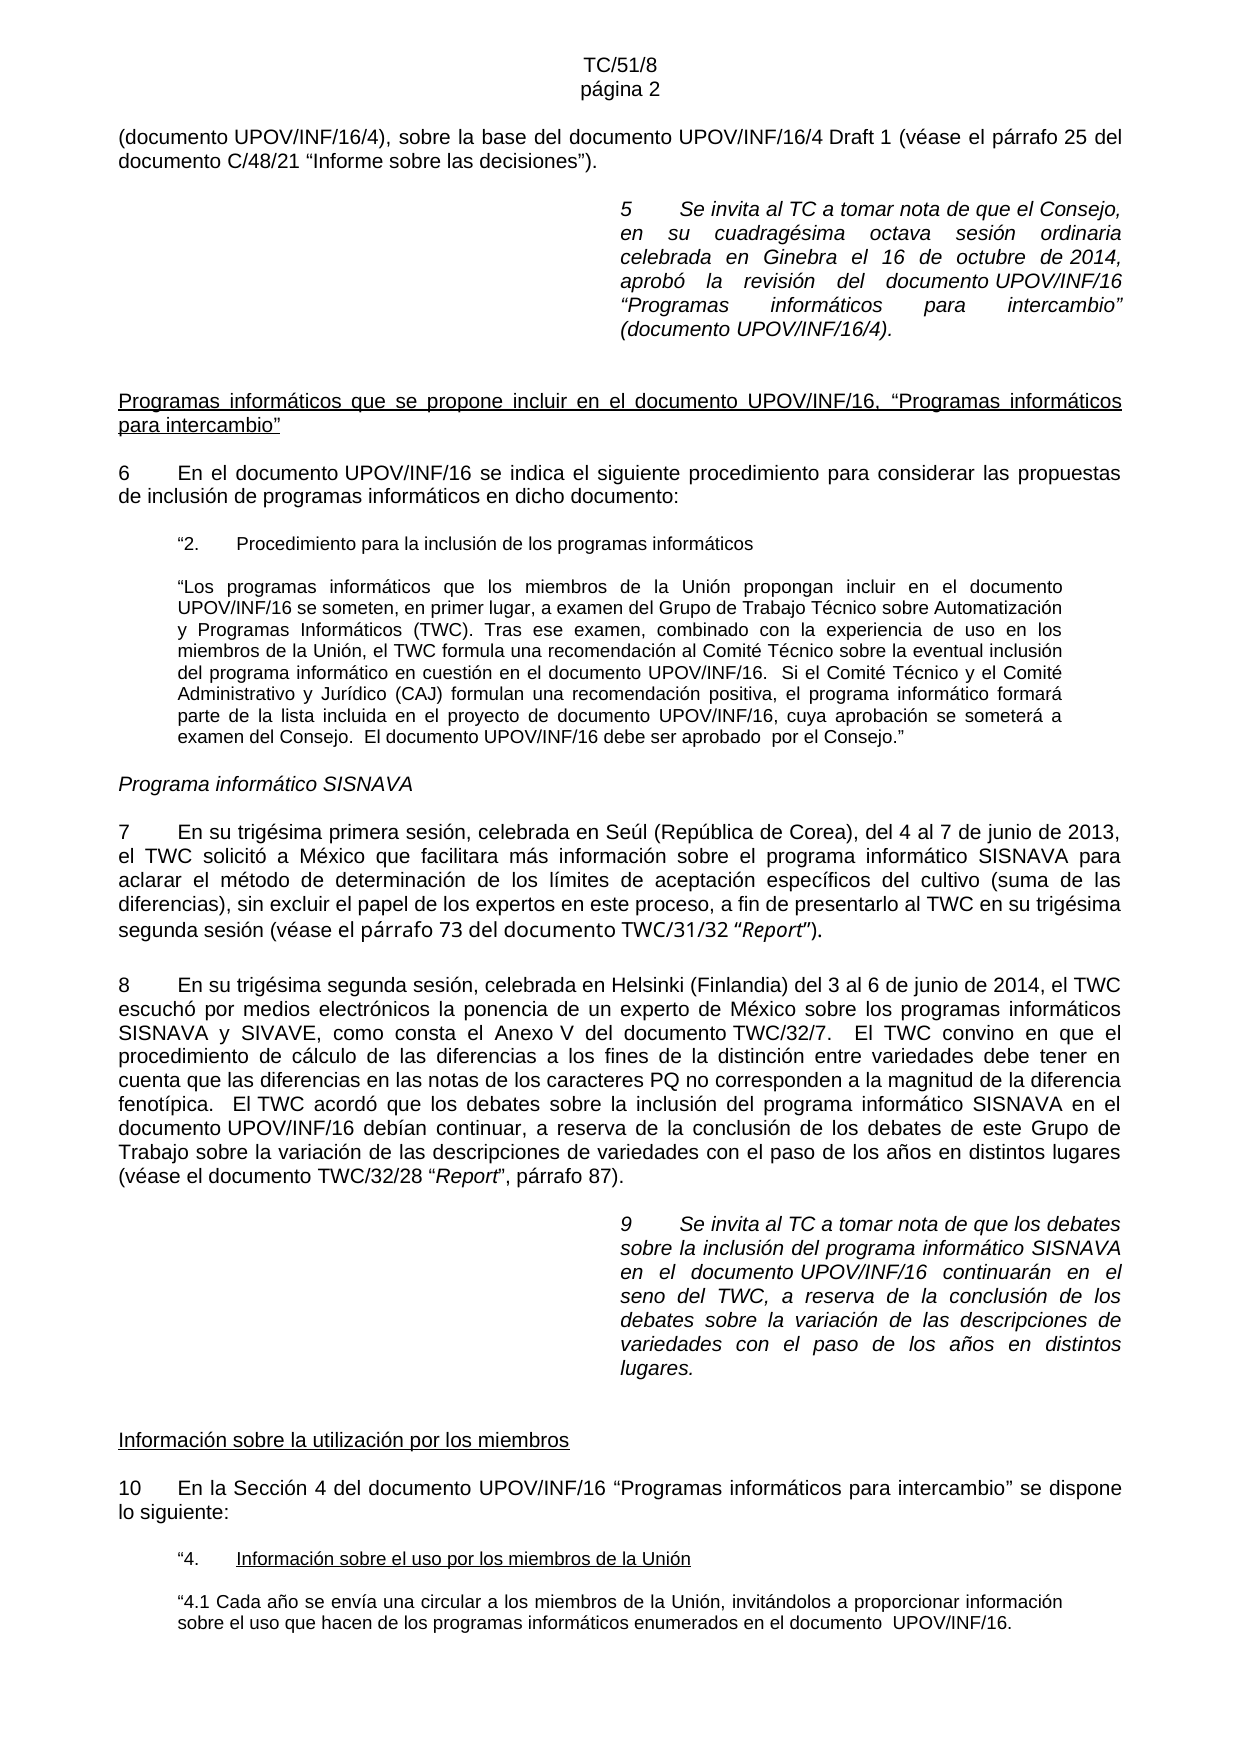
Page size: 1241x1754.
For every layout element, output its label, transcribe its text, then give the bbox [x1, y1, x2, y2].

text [118, 125, 1122, 173]
text “4. Información sobre el uso por los miembros de la Unión [177, 1547, 1063, 1569]
subtitle Programas informáticos que se propone incluir en el documento UPOV/INF/16, “Programas informáticos para intercambio” [118, 388, 1122, 409]
text En su trigésima segunda sesión, celebrada en Helsinki (Finlandia) del 3 al 6 de junio de 2014, el TWC escuchó por medios electrónicos la ponencia de un experto de México sobre los programas informáticos SISNAVA y SIVAVE, como consta el Anexo V del documento TWC/32/7. El TWC convino en que el procedimiento de cálculo de las diferencias a los fines de la distinción entre variedades debe tener en cuenta que las diferencias en las notas de los caracteres PQ no corresponden a la magnitud de la diferencia fenotípica. El TWC acordó que los debates sobre la inclusión del programa informático SISNAVA en el documento UPOV/INF/16 debían continuar, a reserva de la conclusión de los debates de este Grupo de Trabajo sobre la variación de las descripciones de variedades con el paso de los años en distintos lugares (véase el documento TWC/32/28 “Report”, párrafo 87). [118, 972, 1122, 1188]
text En el documento UPOV/INF/16 se indica el siguiente procedimiento para considerar las propuestas de inclusión de programas informáticos en dicho documento: [118, 460, 1122, 508]
text “Los programas informáticos que los miembros de la Unión propongan incluir en el documento UPOV/INF/16 se someten, en primer lugar, a examen del Grupo de Trabajo Técnico sobre Automatización y Programas Informáticos (TWC). Tras ese examen, combinado con la experiencia de uso en los miembros de la Unión, el TWC formula una recomendación al Comité Técnico sobre la eventual inclusión del programa informático en cuestión en el documento UPOV/INF/16. Si el Comité Técnico y el Comité Administrativo y Jurídico (CAJ) formulan una recomendación positiva, el programa informático formará parte de la lista incluida en el proyecto de documento UPOV/INF/16, cuya aprobación se someterá a examen del Consejo. El documento UPOV/INF/16 debe ser aprobado por el Consejo.” [177, 575, 1063, 748]
subtitle Programas informáticos que se propone incluir en el documento UPOV/INF/16, “Programas informáticos para intercambio” [118, 411, 1122, 436]
text “4.1 Cada año se envía una circular a los miembros de la Unión, invitándolos a proporcionar información sobre el uso que hacen de los programas informáticos enumerados en el documento UPOV/INF/16. [177, 1591, 1063, 1634]
text Se invita al TC a tomar nota de que los debates sobre la inclusión del programa informático SISNAVA en el documento UPOV/INF/16 continuarán en el seno del TWC, a reserva de la conclusión de los debates sobre la variación de las descripciones de variedades con el paso de los años en distintos lugares. [620, 1212, 1122, 1380]
text En la Sección 4 del documento UPOV/INF/16 “Programas informáticos para intercambio” se dispone lo siguiente: [118, 1476, 1122, 1523]
subtitle Información sobre la utilización por los miembros [118, 1428, 1122, 1452]
text Se invita al TC a tomar nota de que el Consejo, en su cuadragésima octava sesión ordinaria celebrada en Ginebra el 16 de octubre de 2014, aprobó la revisión del documento UPOV/INF/16 “Programas informáticos para intercambio” (documento UPOV/INF/16/4). [620, 197, 1122, 341]
subtitle Programa informático SISNAVA [118, 772, 1122, 796]
text “2. Procedimiento para la inclusión de los programas informáticos [177, 532, 1063, 554]
text En su trigésima primera sesión, celebrada en Seúl (República de Corea), del 4 al 7 de junio de 2013, el TWC solicitó a México que facilitara más información sobre el programa informático SISNAVA para aclarar el método de determinación de los límites de aceptación específicos del cultivo (suma de las diferencias), sin excluir el papel de los expertos en este proceso, a fin de presentarlo al TWC en su trigésima segunda sesión (véase el párrafo 73 del documento TWC/31/32 “Report”). [118, 820, 1122, 944]
